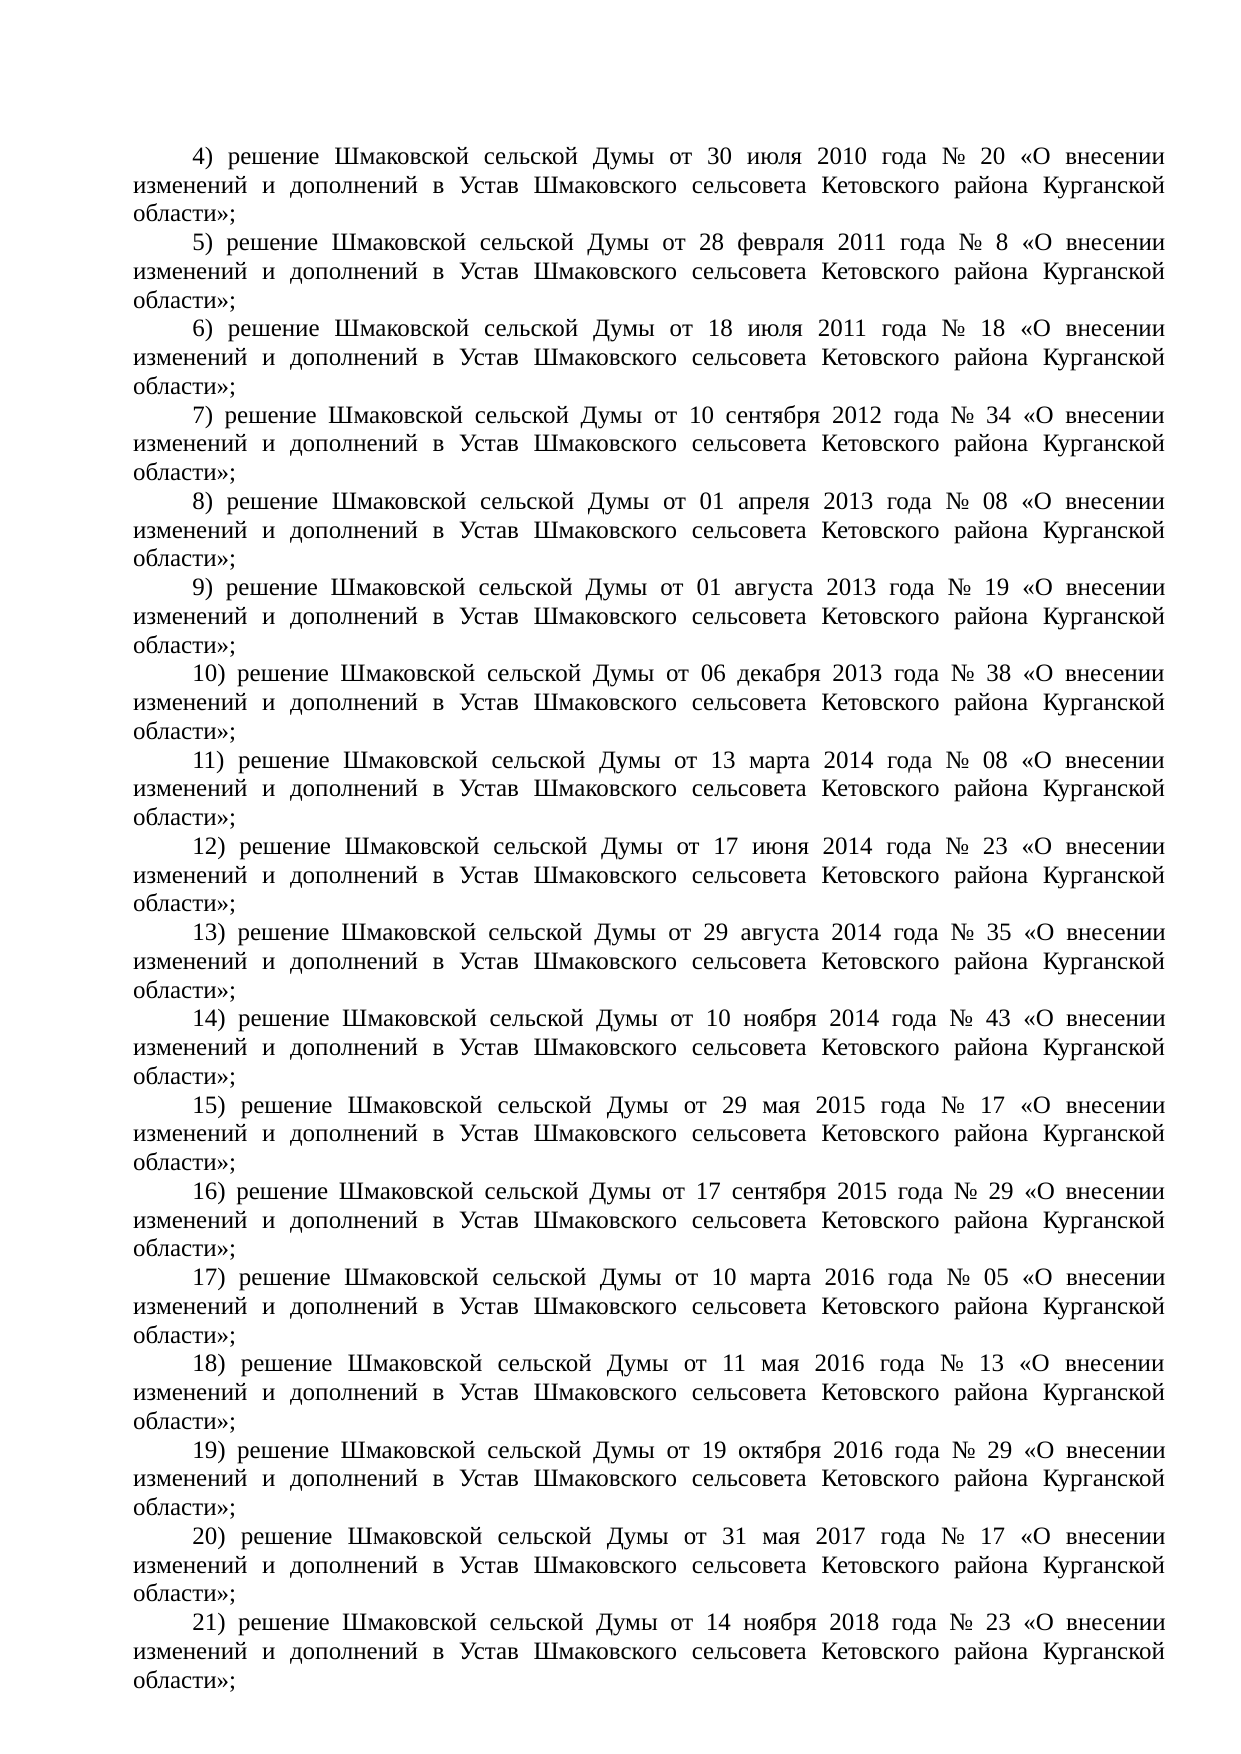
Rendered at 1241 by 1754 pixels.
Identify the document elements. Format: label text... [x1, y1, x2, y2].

text 8) решение Шмаковской сельской Думы от 01 апреля 2013 года № 08 «О внесении изменений и дополнений в Устав Шмаковского сельсовета Кетовского района Курганской области»; [133, 486, 1166, 572]
text 20) решение Шмаковской сельской Думы от 31 мая 2017 года № 17 «О внесении изменений и дополнений в Устав Шмаковского сельсовета Кетовского района Курганской области»; [133, 1521, 1166, 1607]
text 14) решение Шмаковской сельской Думы от 10 ноября 2014 года № 43 «О внесении изменений и дополнений в Устав Шмаковского сельсовета Кетовского района Курганской области»; [133, 1003, 1166, 1090]
text 5) решение Шмаковской сельской Думы от 28 февраля 2011 года № 8 «О внесении изменений и дополнений в Устав Шмаковского сельсовета Кетовского района Курганской области»; [133, 227, 1166, 313]
text 19) решение Шмаковской сельской Думы от 19 октября 2016 года № 29 «О внесении изменений и дополнений в Устав Шмаковского сельсовета Кетовского района Курганской области»; [133, 1435, 1166, 1521]
text 11) решение Шмаковской сельской Думы от 13 марта 2014 года № 08 «О внесении изменений и дополнений в Устав Шмаковского сельсовета Кетовского района Курганской области»; [133, 745, 1166, 831]
text 17) решение Шмаковской сельской Думы от 10 марта 2016 года № 05 «О внесении изменений и дополнений в Устав Шмаковского сельсовета Кетовского района Курганской области»; [133, 1262, 1166, 1348]
text 12) решение Шмаковской сельской Думы от 17 июня 2014 года № 23 «О внесении изменений и дополнений в Устав Шмаковского сельсовета Кетовского района Курганской области»; [133, 831, 1166, 917]
text 4) решение Шмаковской сельской Думы от 30 июля 2010 года № 20 «О внесении изменений и дополнений в Устав Шмаковского сельсовета Кетовского района Курганской области»; [133, 141, 1166, 227]
text 15) решение Шмаковской сельской Думы от 29 мая 2015 года № 17 «О внесении изменений и дополнений в Устав Шмаковского сельсовета Кетовского района Курганской области»; [133, 1090, 1166, 1176]
text 10) решение Шмаковской сельской Думы от 06 декабря 2013 года № 38 «О внесении изменений и дополнений в Устав Шмаковского сельсовета Кетовского района Курганской области»; [133, 658, 1166, 745]
text 21) решение Шмаковской сельской Думы от 14 ноября 2018 года № 23 «О внесении изменений и дополнений в Устав Шмаковского сельсовета Кетовского района Курганской области»; [133, 1607, 1166, 1693]
text 7) решение Шмаковской сельской Думы от 10 сентября 2012 года № 34 «О внесении изменений и дополнений в Устав Шмаковского сельсовета Кетовского района Курганской области»; [133, 400, 1166, 486]
text 18) решение Шмаковской сельской Думы от 11 мая 2016 года № 13 «О внесении изменений и дополнений в Устав Шмаковского сельсовета Кетовского района Курганской области»; [133, 1348, 1166, 1435]
text 16) решение Шмаковской сельской Думы от 17 сентября 2015 года № 29 «О внесении изменений и дополнений в Устав Шмаковского сельсовета Кетовского района Курганской области»; [133, 1176, 1166, 1262]
text 9) решение Шмаковской сельской Думы от 01 августа 2013 года № 19 «О внесении изменений и дополнений в Устав Шмаковского сельсовета Кетовского района Курганской области»; [133, 572, 1166, 658]
text 6) решение Шмаковской сельской Думы от 18 июля 2011 года № 18 «О внесении изменений и дополнений в Устав Шмаковского сельсовета Кетовского района Курганской области»; [133, 313, 1166, 400]
text 13) решение Шмаковской сельской Думы от 29 августа 2014 года № 35 «О внесении изменений и дополнений в Устав Шмаковского сельсовета Кетовского района Курганской области»; [133, 917, 1166, 1003]
